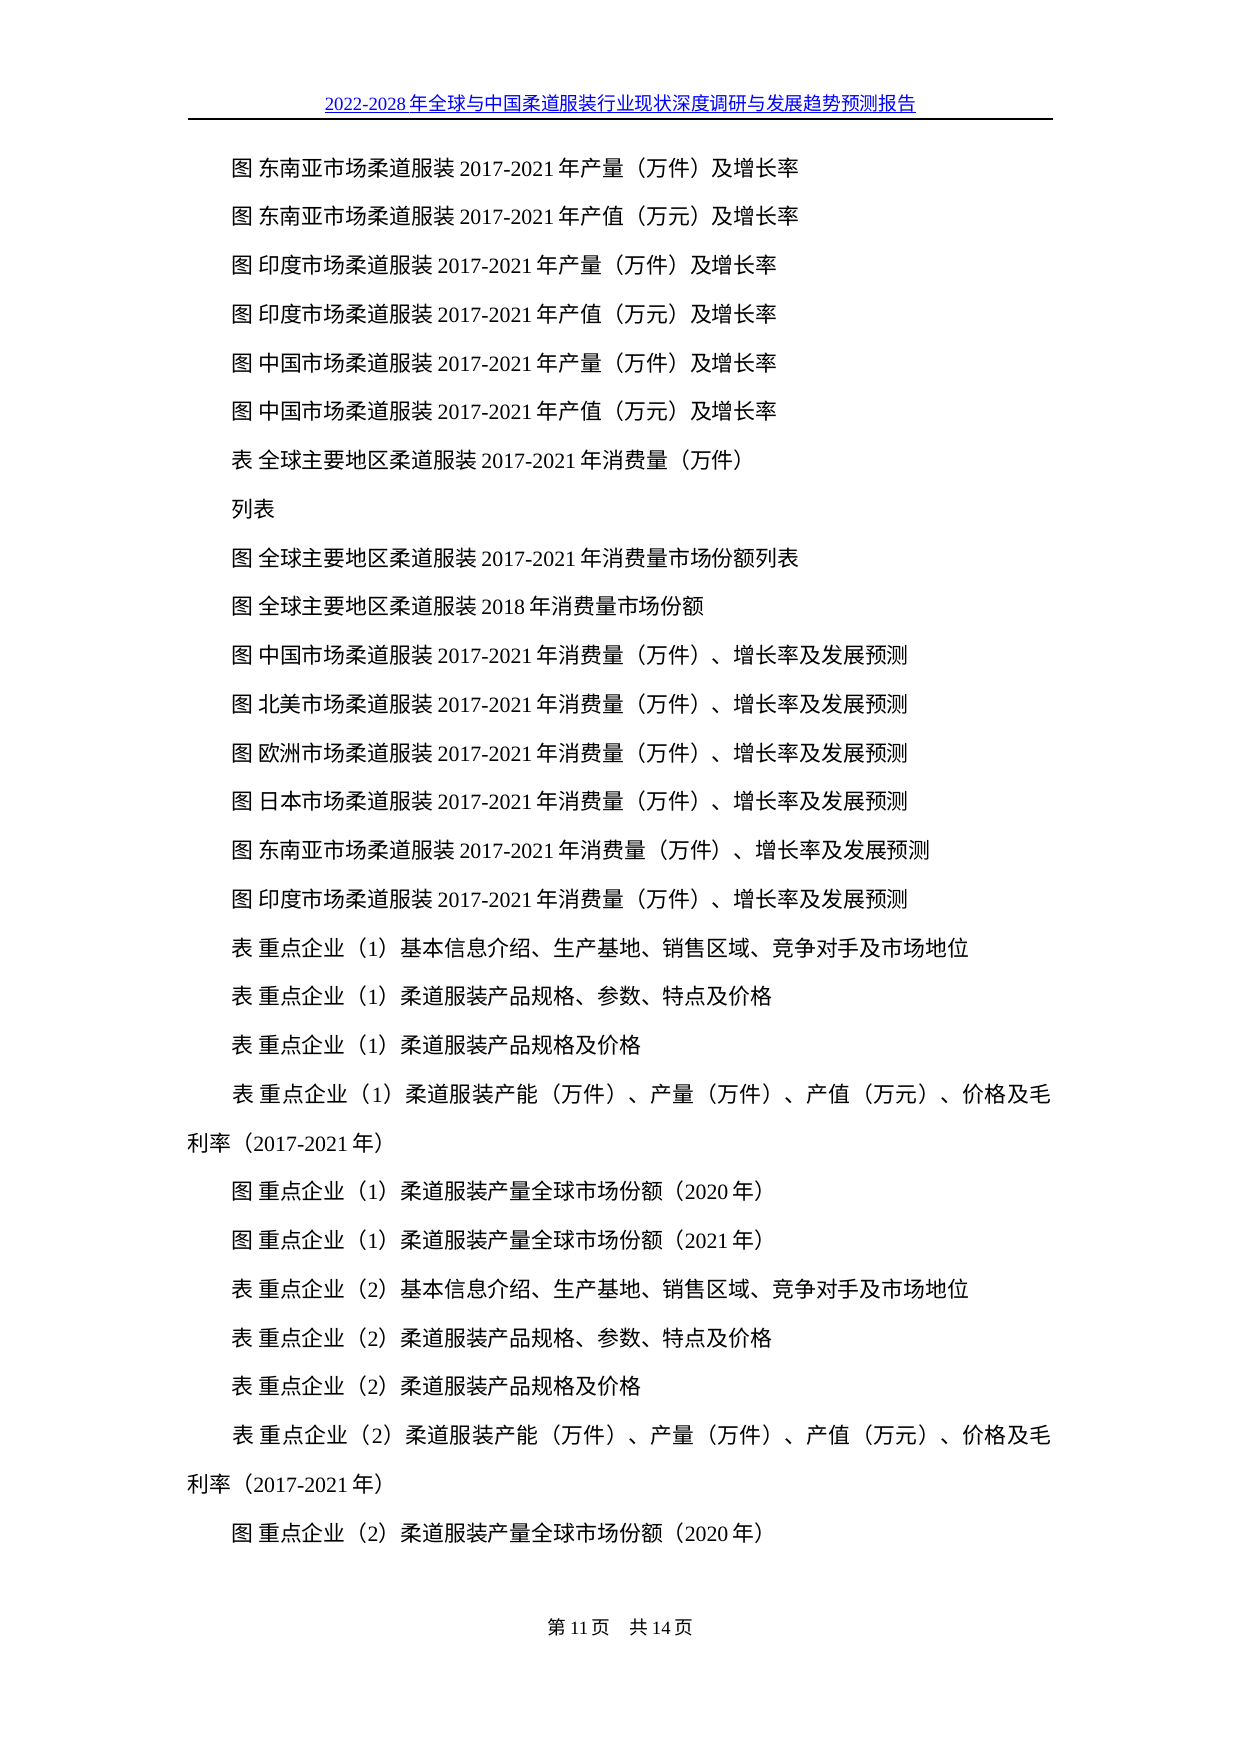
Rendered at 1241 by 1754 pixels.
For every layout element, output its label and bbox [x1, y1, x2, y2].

text [187, 150, 1053, 1548]
